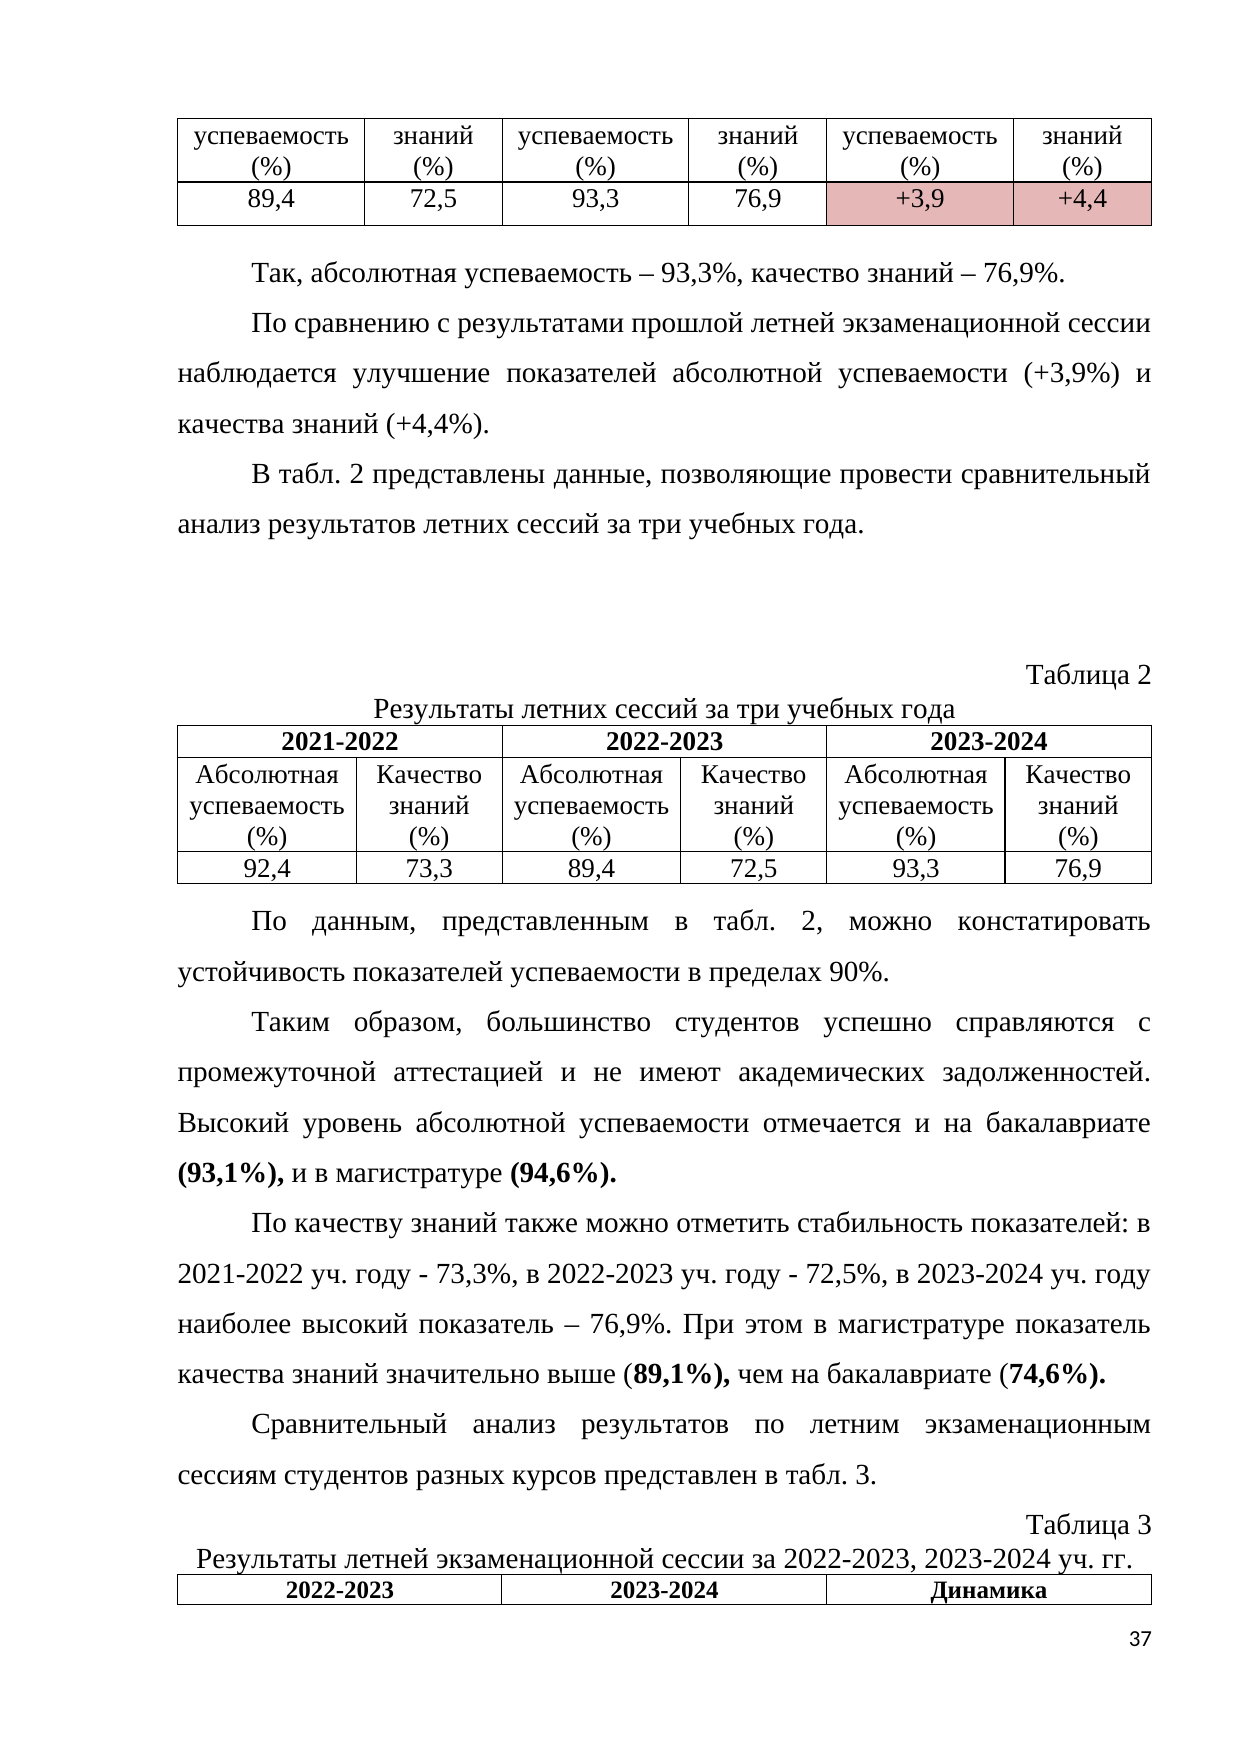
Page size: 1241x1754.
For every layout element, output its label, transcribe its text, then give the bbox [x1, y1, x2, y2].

text По данным, представленным в табл. 2, можно констатировать устойчивость показателей успеваемости в пределах 90%. [177, 903, 1152, 987]
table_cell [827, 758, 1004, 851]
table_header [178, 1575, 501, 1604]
text В табл. 2 представлены данные, позволяющие провести сравнительный анализ результатов летних сессий за три учебных года. [177, 456, 1152, 540]
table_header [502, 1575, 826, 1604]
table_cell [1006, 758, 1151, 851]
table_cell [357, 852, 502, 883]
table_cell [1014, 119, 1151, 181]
text Результаты летней экзаменационной сессии за 2022-2023, 2023-2024 уч. гг. [177, 1541, 1152, 1574]
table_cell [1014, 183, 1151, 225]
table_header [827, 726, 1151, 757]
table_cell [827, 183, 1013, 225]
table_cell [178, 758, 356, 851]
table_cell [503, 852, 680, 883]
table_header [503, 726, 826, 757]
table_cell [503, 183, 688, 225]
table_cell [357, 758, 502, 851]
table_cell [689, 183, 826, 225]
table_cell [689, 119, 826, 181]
text По сравнению с результатами прошлой летней экзаменационной сессии наблюдается улучшение показателей абсолютной успеваемости (+3,9%) и качества знаний (+4,4%). [177, 305, 1152, 439]
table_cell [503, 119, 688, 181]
text Так, абсолютная успеваемость – 93,3%, качество знаний – 76,9%. [177, 255, 1152, 288]
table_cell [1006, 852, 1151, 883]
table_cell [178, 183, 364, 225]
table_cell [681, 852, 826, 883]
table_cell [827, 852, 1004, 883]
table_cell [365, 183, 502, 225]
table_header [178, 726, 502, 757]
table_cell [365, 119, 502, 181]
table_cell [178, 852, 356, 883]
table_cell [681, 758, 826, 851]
text Таким образом, большинство студентов успешно справляются с промежуточной аттестацией и не имеют академических задолженностей. Высокий уровень абсолютной успеваемости отмечается и на бакалавриате (93,1%), и в магистратуре (94,6%). [177, 1004, 1152, 1189]
text Сравнительный анализ результатов по летним экзаменационным сессиям студентов разных курсов представлен в табл. 3. [177, 1407, 1152, 1491]
text Таблица 2 [177, 657, 1152, 691]
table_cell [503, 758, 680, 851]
text Таблица 3 [177, 1507, 1152, 1541]
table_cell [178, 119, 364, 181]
text Результаты летних сессий за три учебных года [177, 691, 1152, 724]
text По качеству знаний также можно отметить стабильность показателей: в 2021-2022 уч. году - 73,3%, в 2022-2023 уч. году - 72,5%, в 2023-2024 уч. году наиболее высокий показатель – 76,9%. При этом в магистратуре показатель качества знаний значительно выше (89,1%), чем на бакалавриате (74,6%). [177, 1205, 1152, 1390]
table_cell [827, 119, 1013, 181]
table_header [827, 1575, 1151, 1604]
